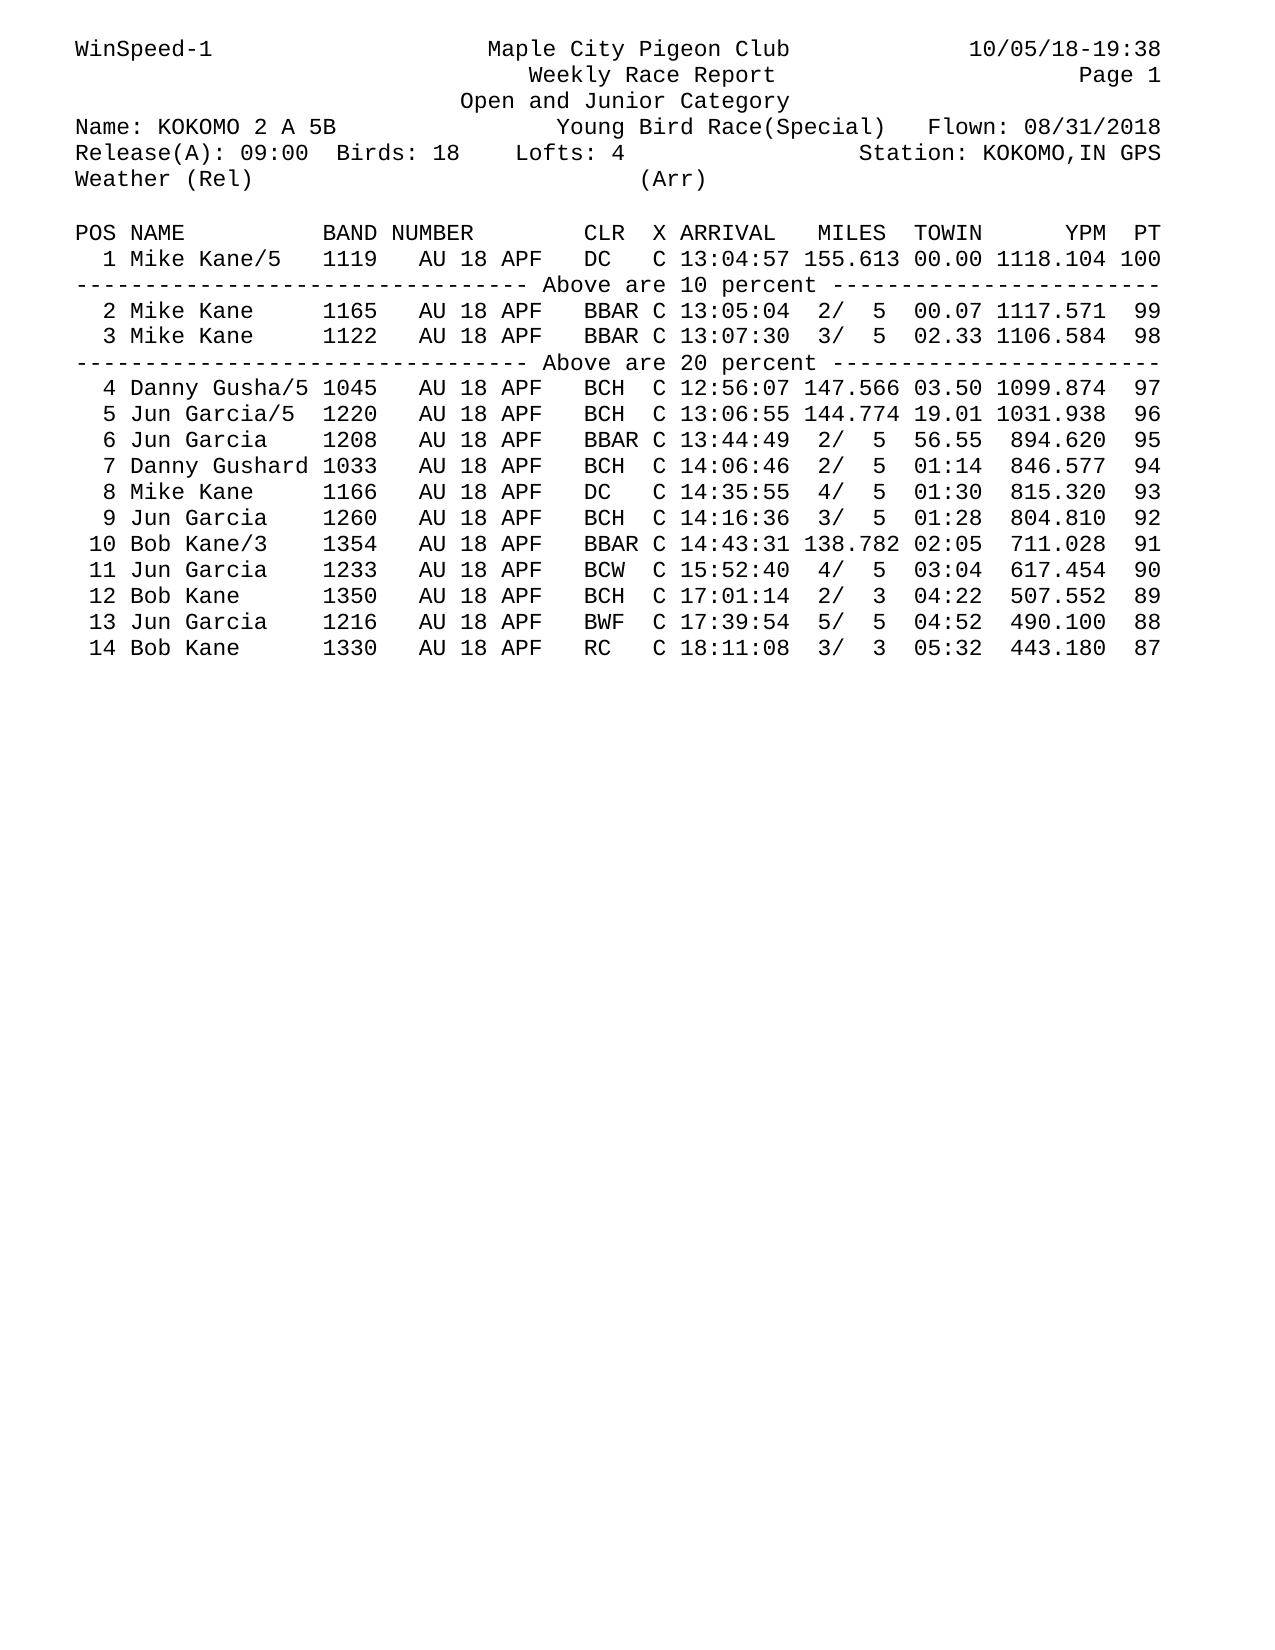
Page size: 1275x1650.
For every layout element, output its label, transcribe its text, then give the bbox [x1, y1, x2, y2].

text 4 Danny Gusha/5 1045 AU 18 APF BCH C 12:56:07 147.566 03.50 1099.874 97 [75, 377, 1200, 403]
text 3 Mike Kane 1122 AU 18 APF BBAR C 13:07:30 3/ 5 02.33 1106.584 98 [75, 325, 1200, 351]
text Weekly Race Report Page 1 [75, 63, 1200, 89]
text Open and Junior Category [75, 89, 1200, 115]
text 5 Jun Garcia/5 1220 AU 18 APF BCH C 13:06:55 144.774 19.01 1031.938 96 [75, 403, 1200, 429]
text 7 Danny Gushard 1033 AU 18 APF BCH C 14:06:46 2/ 5 01:14 846.577 94 [75, 454, 1200, 481]
text Weather (Rel) (Arr) [75, 167, 1200, 193]
text --------------------------------- Above are 20 percent ------------------------ [75, 351, 1200, 377]
text 10 Bob Kane/3 1354 AU 18 APF BBAR C 14:43:31 138.782 02:05 711.028 91 [75, 532, 1200, 558]
text 2 Mike Kane 1165 AU 18 APF BBAR C 13:05:04 2/ 5 00.07 1117.571 99 [75, 299, 1200, 325]
text WinSpeed-1 Maple City Pigeon Club 10/05/18-19:38 [75, 37, 1200, 63]
text 1 Mike Kane/5 1119 AU 18 APF DC C 13:04:57 155.613 00.00 1118.104 100 [75, 247, 1200, 273]
text 8 Mike Kane 1166 AU 18 APF DC C 14:35:55 4/ 5 01:30 815.320 93 [75, 481, 1200, 506]
text 9 Jun Garcia 1260 AU 18 APF BCH C 14:16:36 3/ 5 01:28 804.810 92 [75, 506, 1200, 532]
text 6 Jun Garcia 1208 AU 18 APF BBAR C 13:44:49 2/ 5 56.55 894.620 95 [75, 429, 1200, 454]
text 14 Bob Kane 1330 AU 18 APF RC C 18:11:08 3/ 3 05:32 443.180 87 [75, 636, 1200, 662]
text Release(A): 09:00 Birds: 18 Lofts: 4 Station: KOKOMO,IN GPS [75, 141, 1200, 167]
text Name: KOKOMO 2 A 5B Young Bird Race(Special) Flown: 08/31/2018 [75, 115, 1200, 141]
text 11 Jun Garcia 1233 AU 18 APF BCW C 15:52:40 4/ 5 03:04 617.454 90 [75, 558, 1200, 584]
text 12 Bob Kane 1350 AU 18 APF BCH C 17:01:14 2/ 3 04:22 507.552 89 [75, 584, 1200, 610]
text 13 Jun Garcia 1216 AU 18 APF BWF C 17:39:54 5/ 5 04:52 490.100 88 [75, 610, 1200, 636]
text --------------------------------- Above are 10 percent ------------------------ [75, 273, 1200, 299]
text POS NAME BAND NUMBER CLR X ARRIVAL MILES TOWIN YPM PT [75, 221, 1200, 247]
